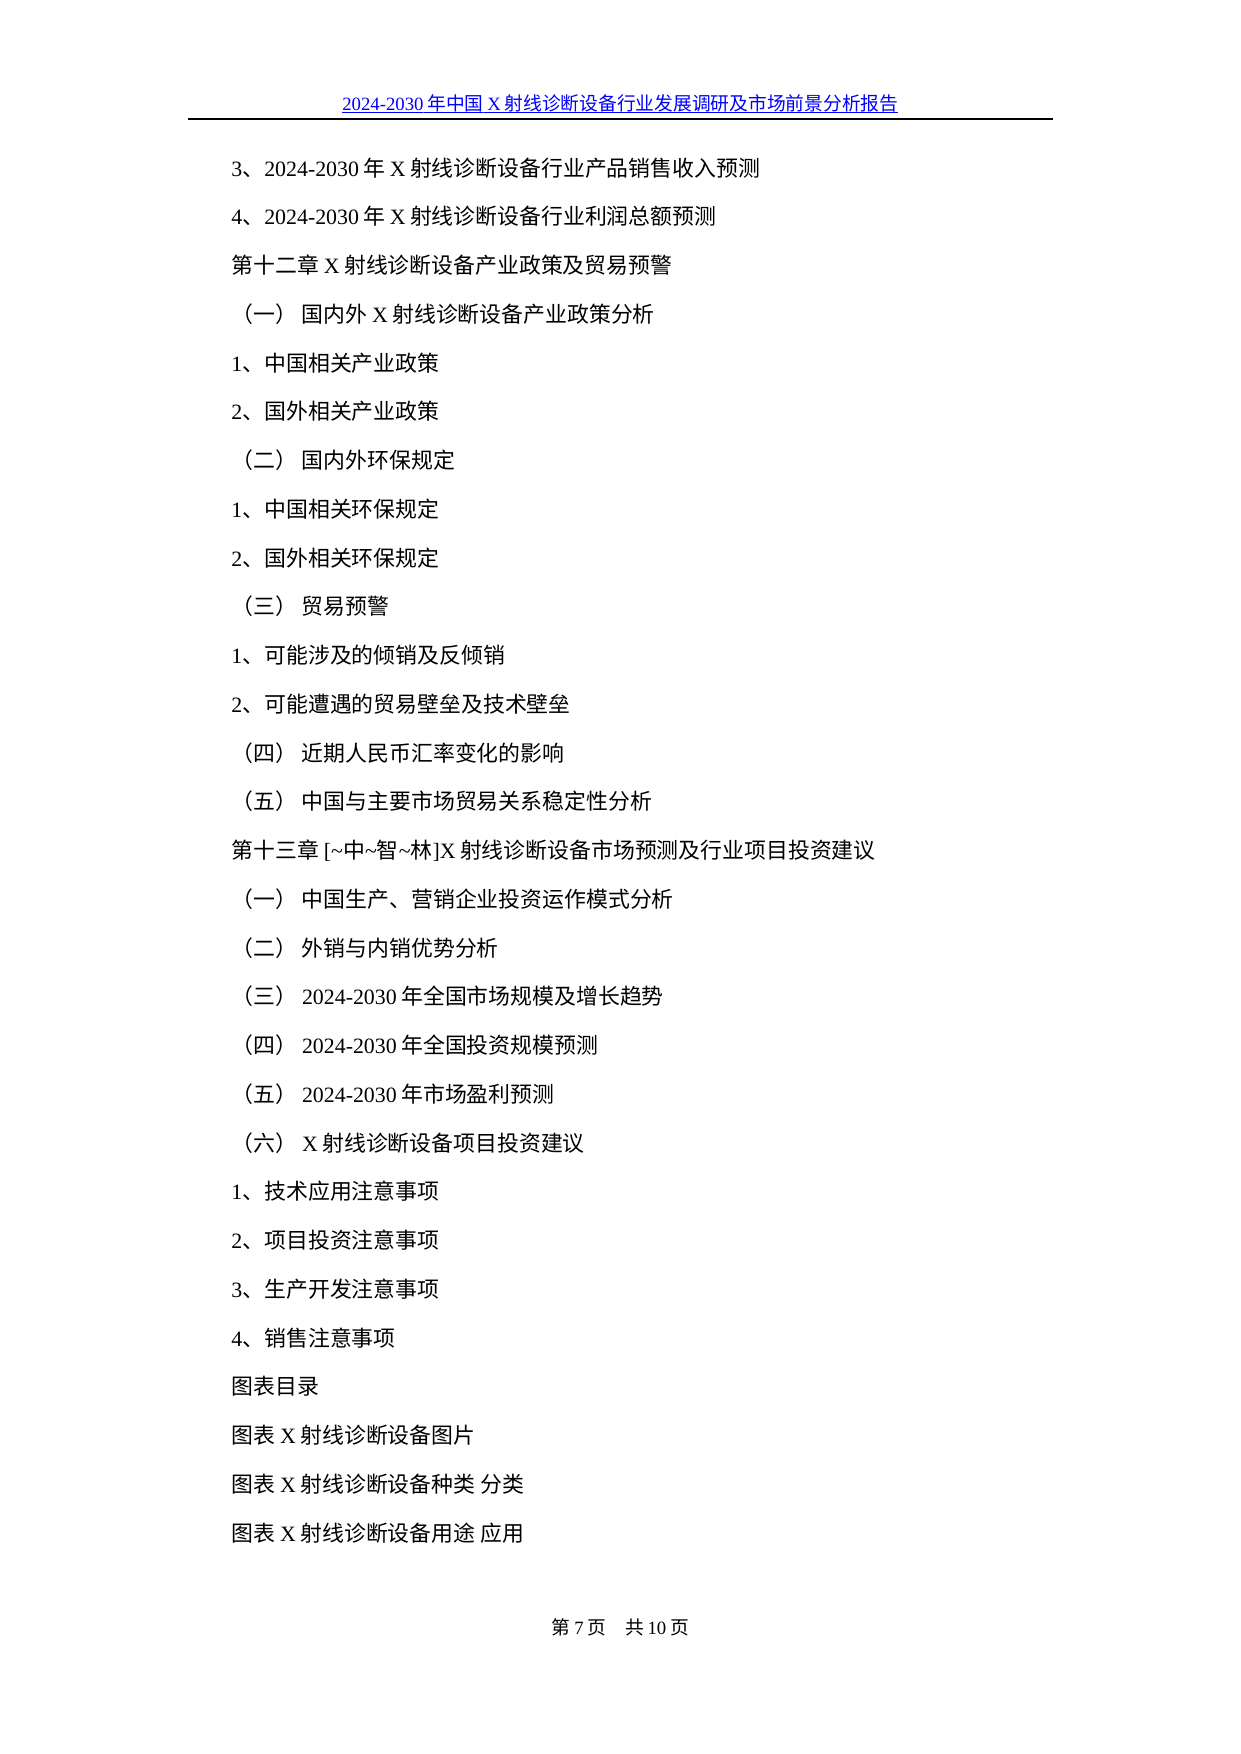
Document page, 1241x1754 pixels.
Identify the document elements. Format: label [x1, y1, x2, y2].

text [187, 150, 1053, 1548]
